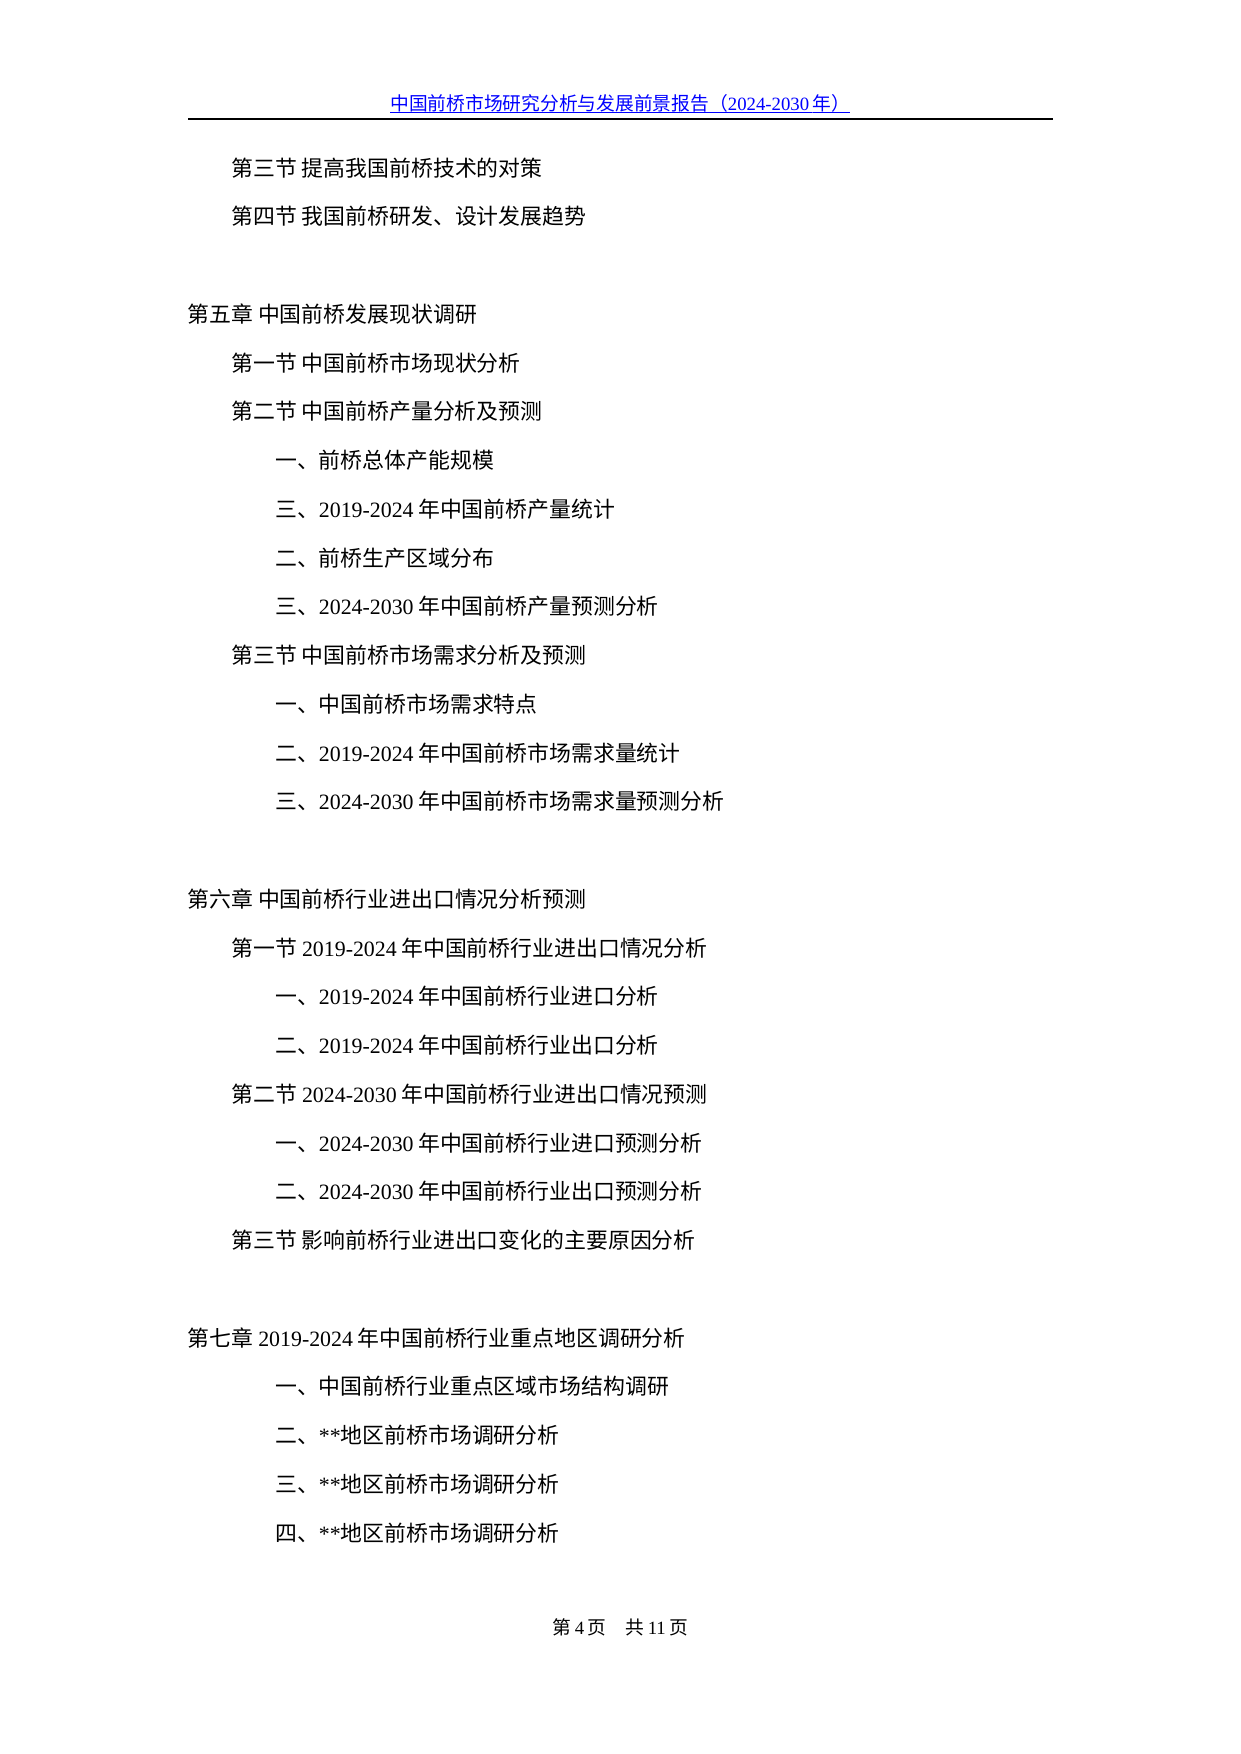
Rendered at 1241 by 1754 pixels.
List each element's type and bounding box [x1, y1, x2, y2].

text [187, 150, 1053, 1548]
